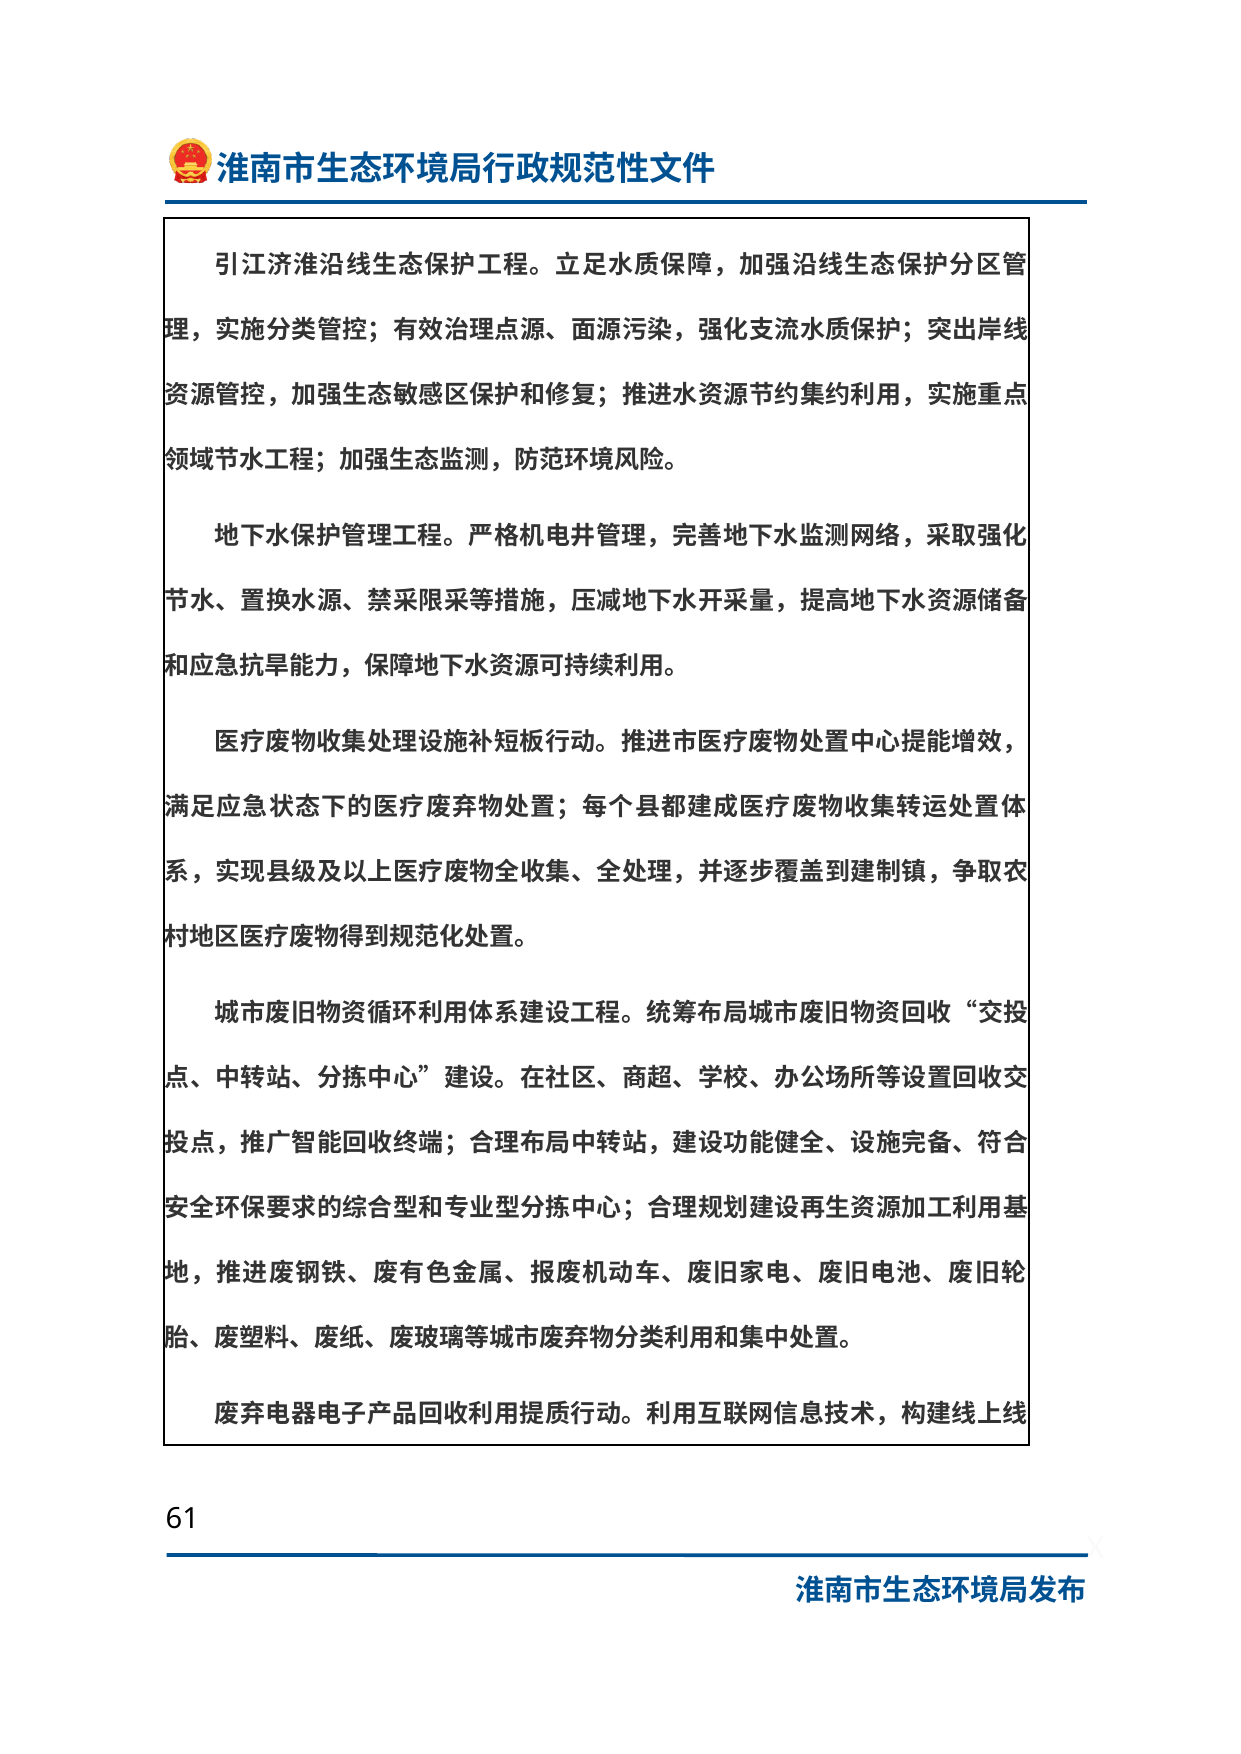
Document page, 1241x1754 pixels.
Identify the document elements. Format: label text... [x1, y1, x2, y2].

picture [165, 136, 216, 187]
